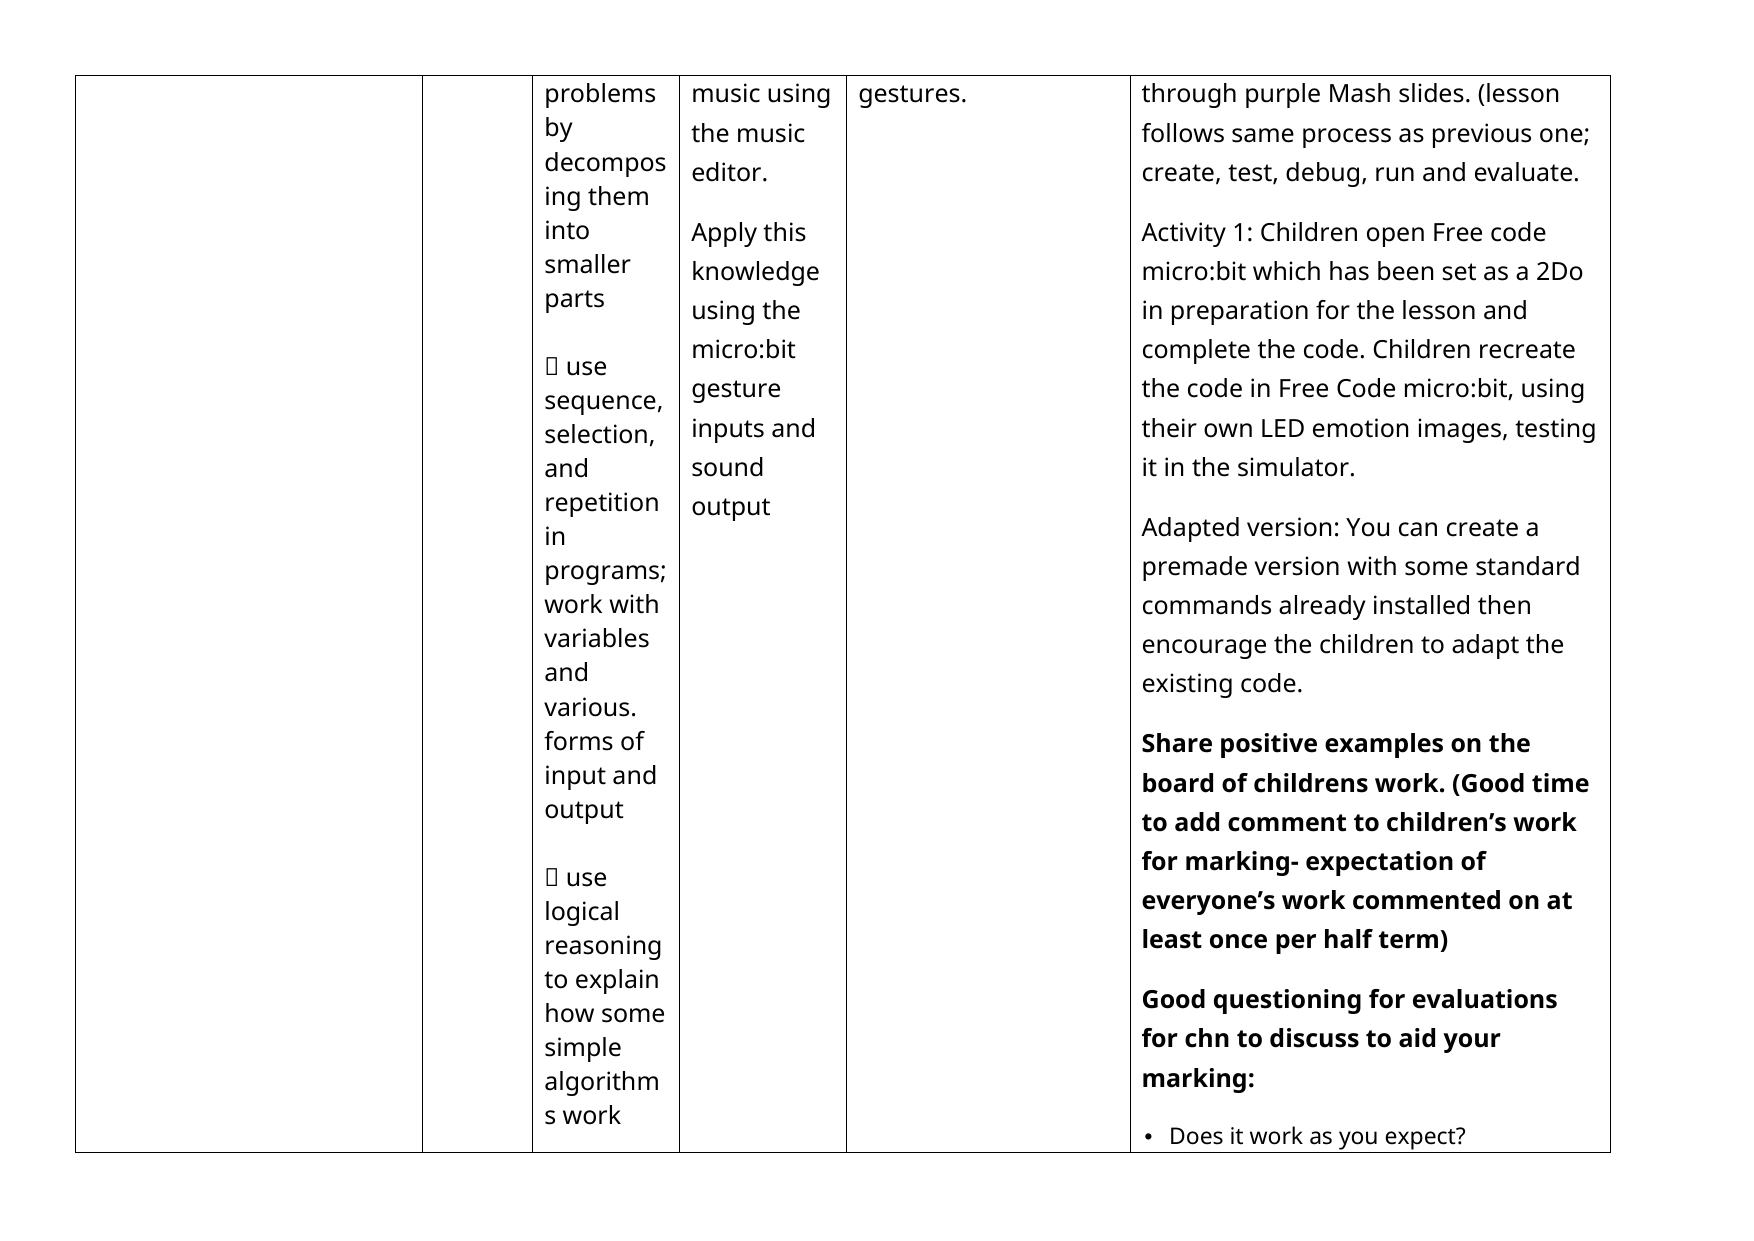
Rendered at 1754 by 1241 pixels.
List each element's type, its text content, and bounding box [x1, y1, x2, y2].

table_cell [680, 76, 846, 1152]
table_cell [847, 76, 1130, 1152]
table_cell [1131, 76, 1610, 1152]
table_cell 4 [423, 76, 532, 1152]
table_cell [533, 76, 679, 1152]
